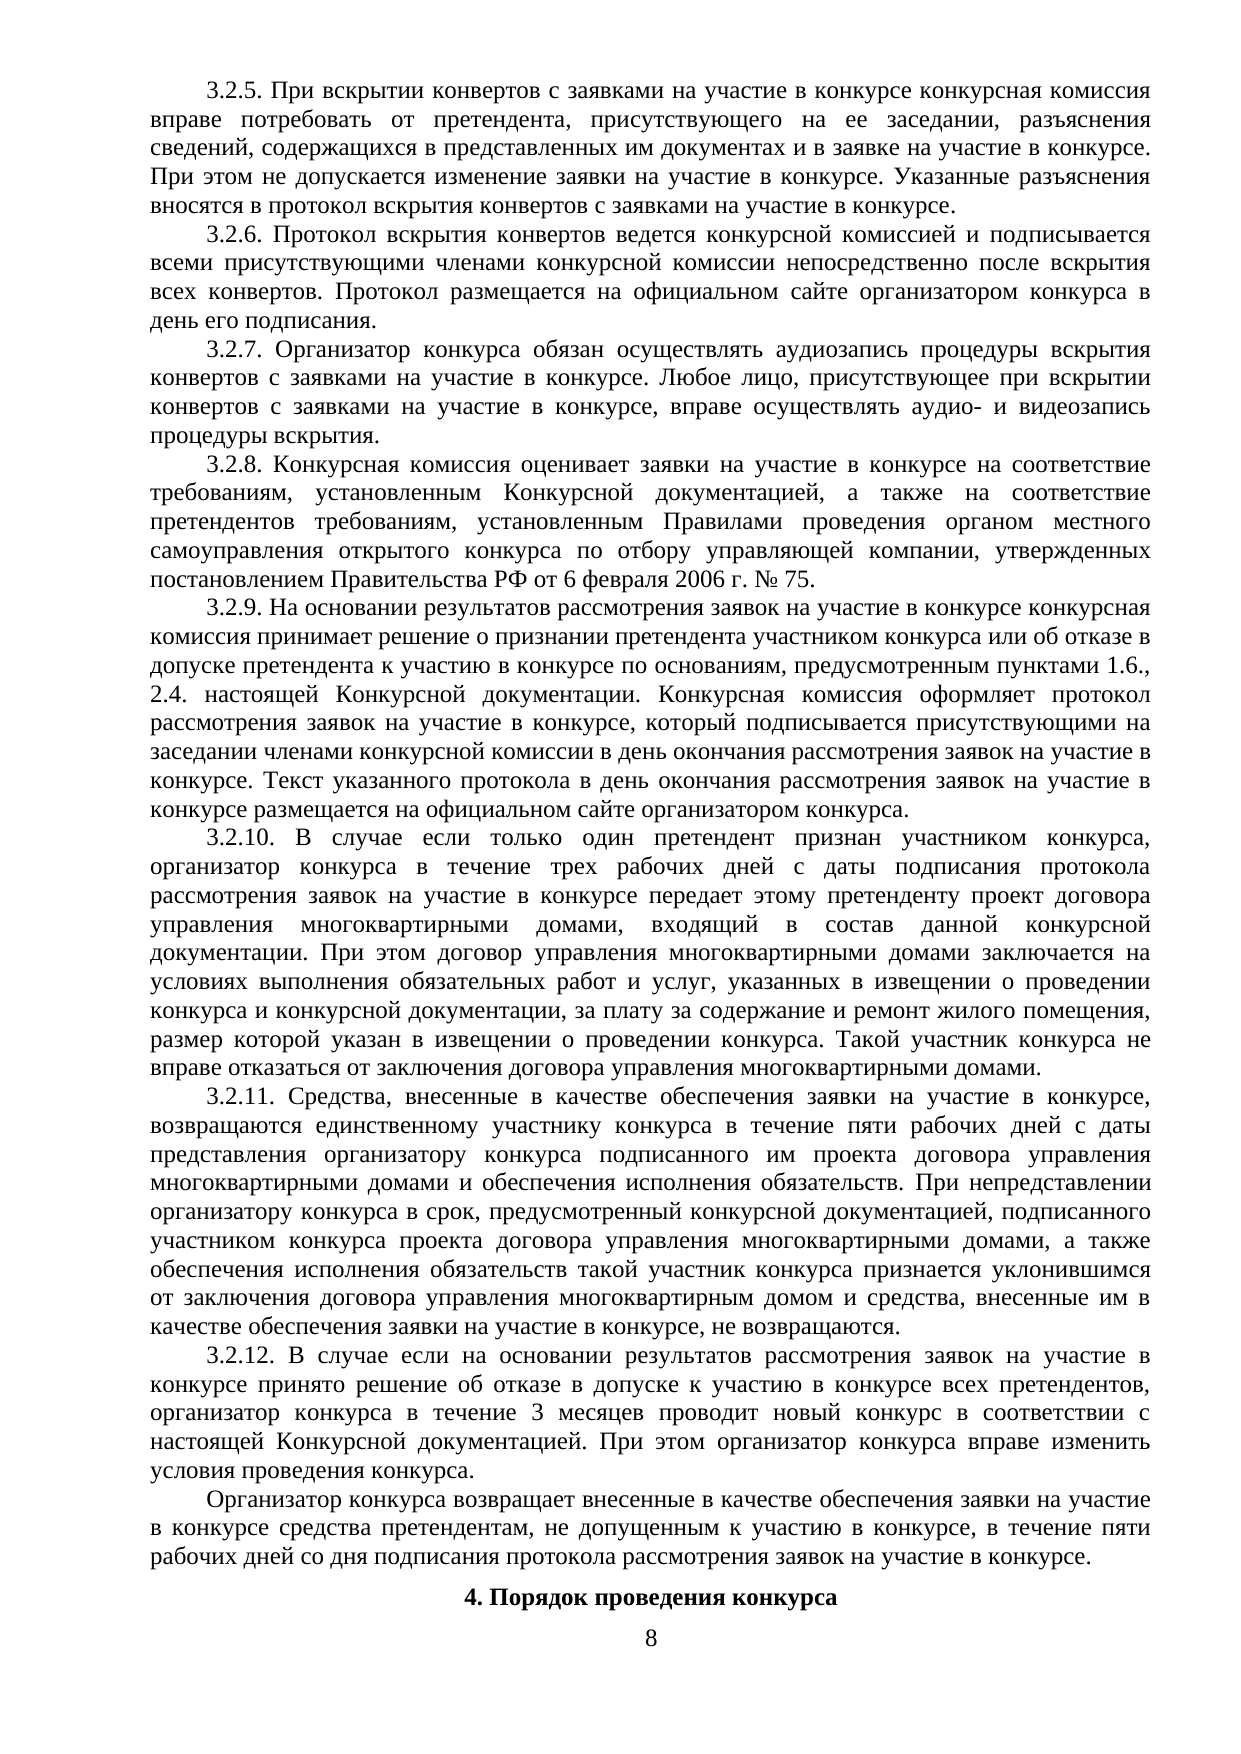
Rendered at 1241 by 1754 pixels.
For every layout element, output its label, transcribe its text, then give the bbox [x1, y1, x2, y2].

text 3.2.8. Конкурсная комиссия оценивает заявки на участие в конкурсе на соответствие требованиям, установленным Конкурсной документацией, а также на соответствие претендентов требованиям, установленным Правилами проведения органом местного самоуправления открытого конкурса по отбору управляющей компании, утвержденных постановлением Правительства РФ от 6 февраля . № 75. [150, 449, 1152, 592]
text Организатор конкурса возвращает внесенные в качестве обеспечения заявки на участие в конкурсе средства претендентам, не допущенным к участию в конкурсе, в течение пяти рабочих дней со дня подписания протокола рассмотрения заявок на участие в конкурсе. [150, 1484, 1152, 1570]
text 3.2.5. При вскрытии конвертов с заявками на участие в конкурсе конкурсная комиссия вправе потребовать от претендента, присутствующего на ее заседании, разъяснения сведений, содержащихся в представленных им документах и в заявке на участие в конкурсе. При этом не допускается изменение заявки на участие в конкурсе. Указанные разъяснения вносятся в протокол вскрытия конвертов с заявками на участие в конкурсе. [150, 75, 1152, 219]
text 3.2.12. В случае если на основании результатов рассмотрения заявок на участие в конкурсе принято решение об отказе в допуске к участию в конкурсе всех претендентов, организатор конкурса в течение 3 месяцев проводит новый конкурс в соответствии с настоящей Конкурсной документацией. При этом организатор конкурса вправе изменить условия проведения конкурса. [150, 1340, 1152, 1484]
text 3.2.6. Протокол вскрытия конвертов ведется конкурсной комиссией и подписывается всеми присутствующими членами конкурсной комиссии непосредственно после вскрытия всех конвертов. Протокол размещается на официальном сайте организатором конкурса в день его подписания. [150, 219, 1152, 334]
text 3.2.10. В случае если только один претендент признан участником конкурса, организатор конкурса в течение трех рабочих дней с даты подписания протокола рассмотрения заявок на участие в конкурсе передает этому претенденту проект договора управления многоквартирными домами, входящий в состав данной конкурсной документации. При этом договор управления многоквартирными домами заключается на условиях выполнения обязательных работ и услуг, указанных в извещении о проведении конкурса и конкурсной документации, за плату за содержание и ремонт жилого помещения, размер которой указан в извещении о проведении конкурса. Такой участник конкурса не вправе отказаться от заключения договора управления многоквартирными домами. [150, 822, 1152, 1081]
text 3.2.11. Средства, внесенные в качестве обеспечения заявки на участие в конкурсе, возвращаются единственному участнику конкурса в течение пяти рабочих дней с даты представления организатору конкурса подписанного им проекта договора управления многоквартирными домами и обеспечения исполнения обязательств. При непредставлении организатору конкурса в срок, предусмотренный конкурсной документацией, подписанного участником конкурса проекта договора управления многоквартирными домами, а также обеспечения исполнения обязательств такой участник конкурса признается уклонившимся от заключения договора управления многоквартирным домом и средства, внесенные им в качестве обеспечения заявки на участие в конкурсе, не возвращаются. [150, 1081, 1152, 1340]
text 3.2.9. На основании результатов рассмотрения заявок на участие в конкурсе конкурсная комиссия принимает решение о признании претендента участником конкурса или об отказе в допуске претендента к участию в конкурсе по основаниям, предусмотренным пунктами 1.6., 2.4. настоящей Конкурсной документации. Конкурсная комиссия оформляет протокол рассмотрения заявок на участие в конкурсе, который подписывается присутствующими на заседании членами конкурсной комиссии в день окончания рассмотрения заявок на участие в конкурсе. Текст указанного протокола в день окончания рассмотрения заявок на участие в конкурсе размещается на официальном сайте организатором конкурса. [150, 592, 1152, 822]
text 3.2.7. Организатор конкурса обязан осуществлять аудиозапись процедуры вскрытия конвертов с заявками на участие в конкурсе. Любое лицо, присутствующее при вскрытии конвертов с заявками на участие в конкурсе, вправе осуществлять аудио- и видеозапись процедуры вскрытия. [150, 334, 1152, 449]
text 4. Порядок проведения конкурса [150, 1582, 1152, 1611]
